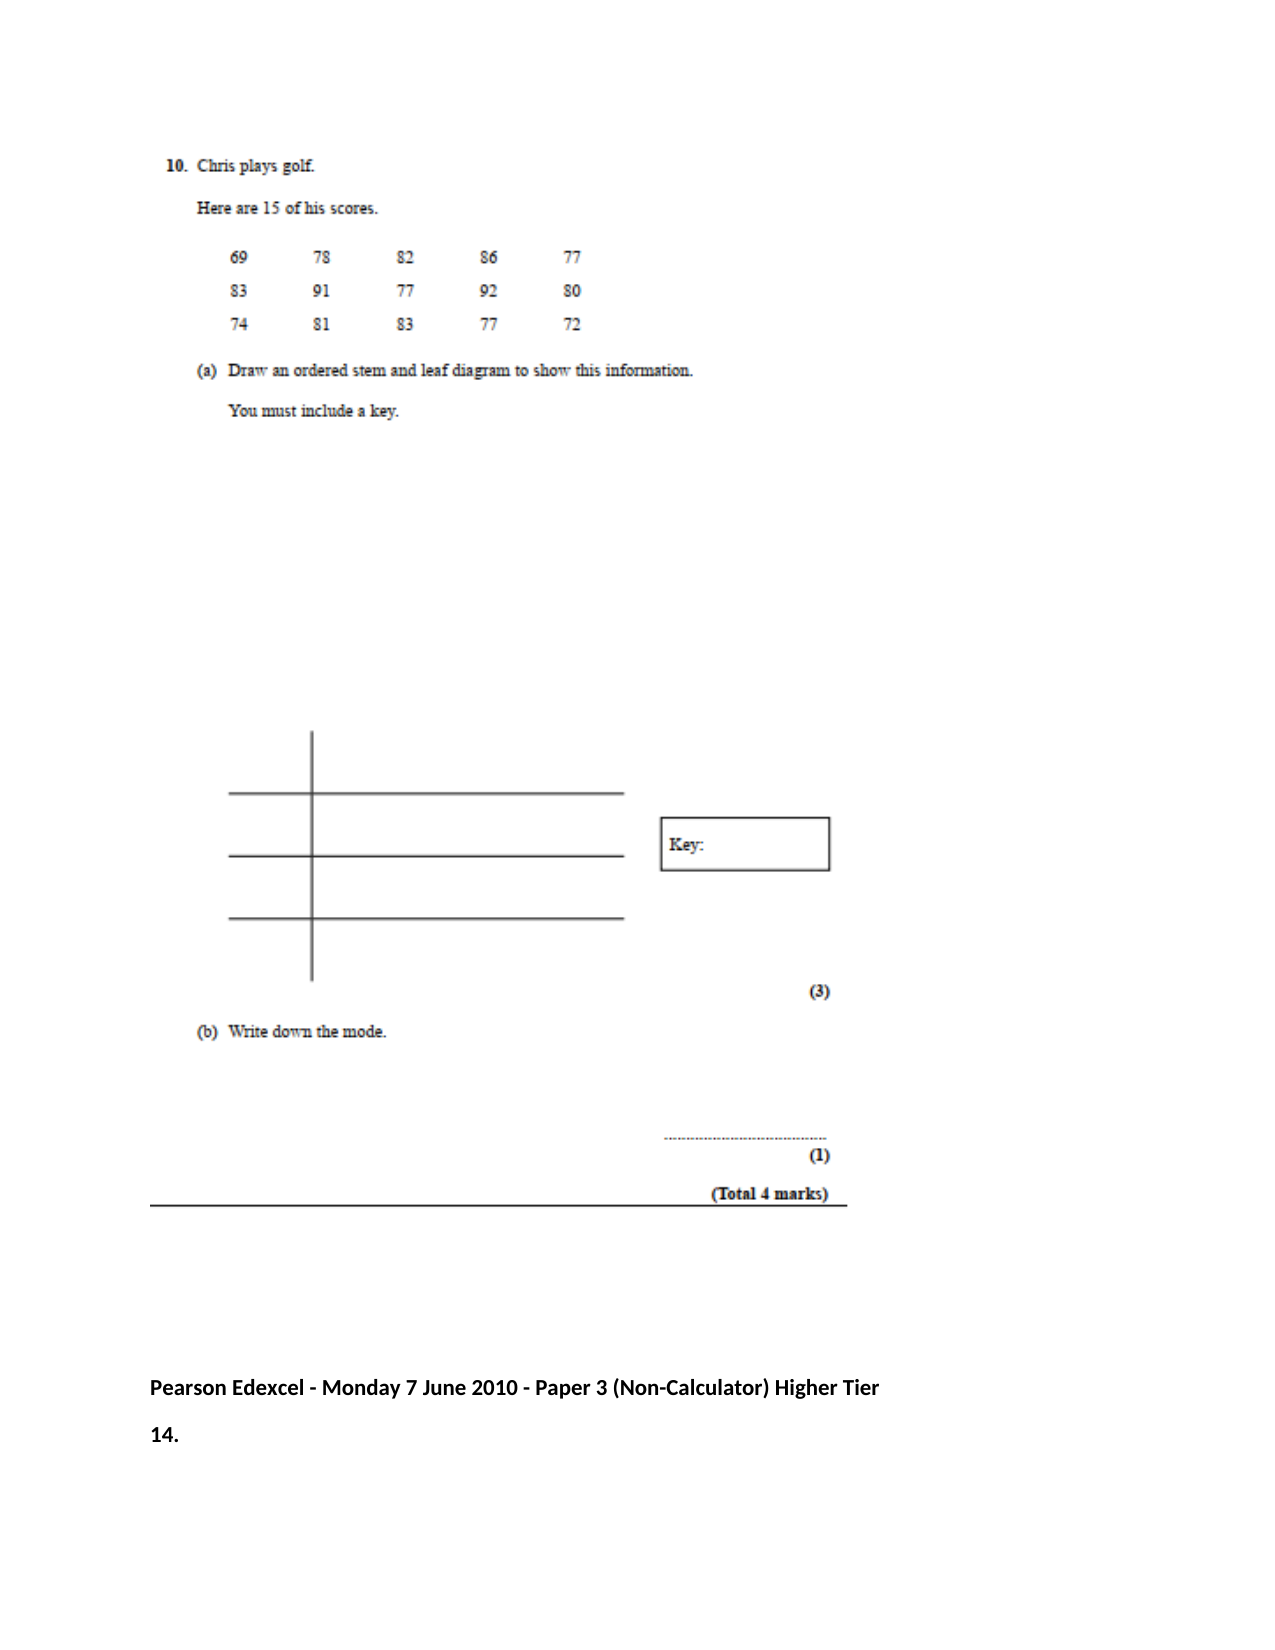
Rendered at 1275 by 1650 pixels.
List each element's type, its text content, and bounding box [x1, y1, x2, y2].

text 14. [150, 1420, 1125, 1448]
text Pearson Edexcel - Monday 7 June 2010 - Paper 3 (Non-Calculator) Higher Tier [150, 1373, 1125, 1401]
picture [150, 150, 848, 1214]
